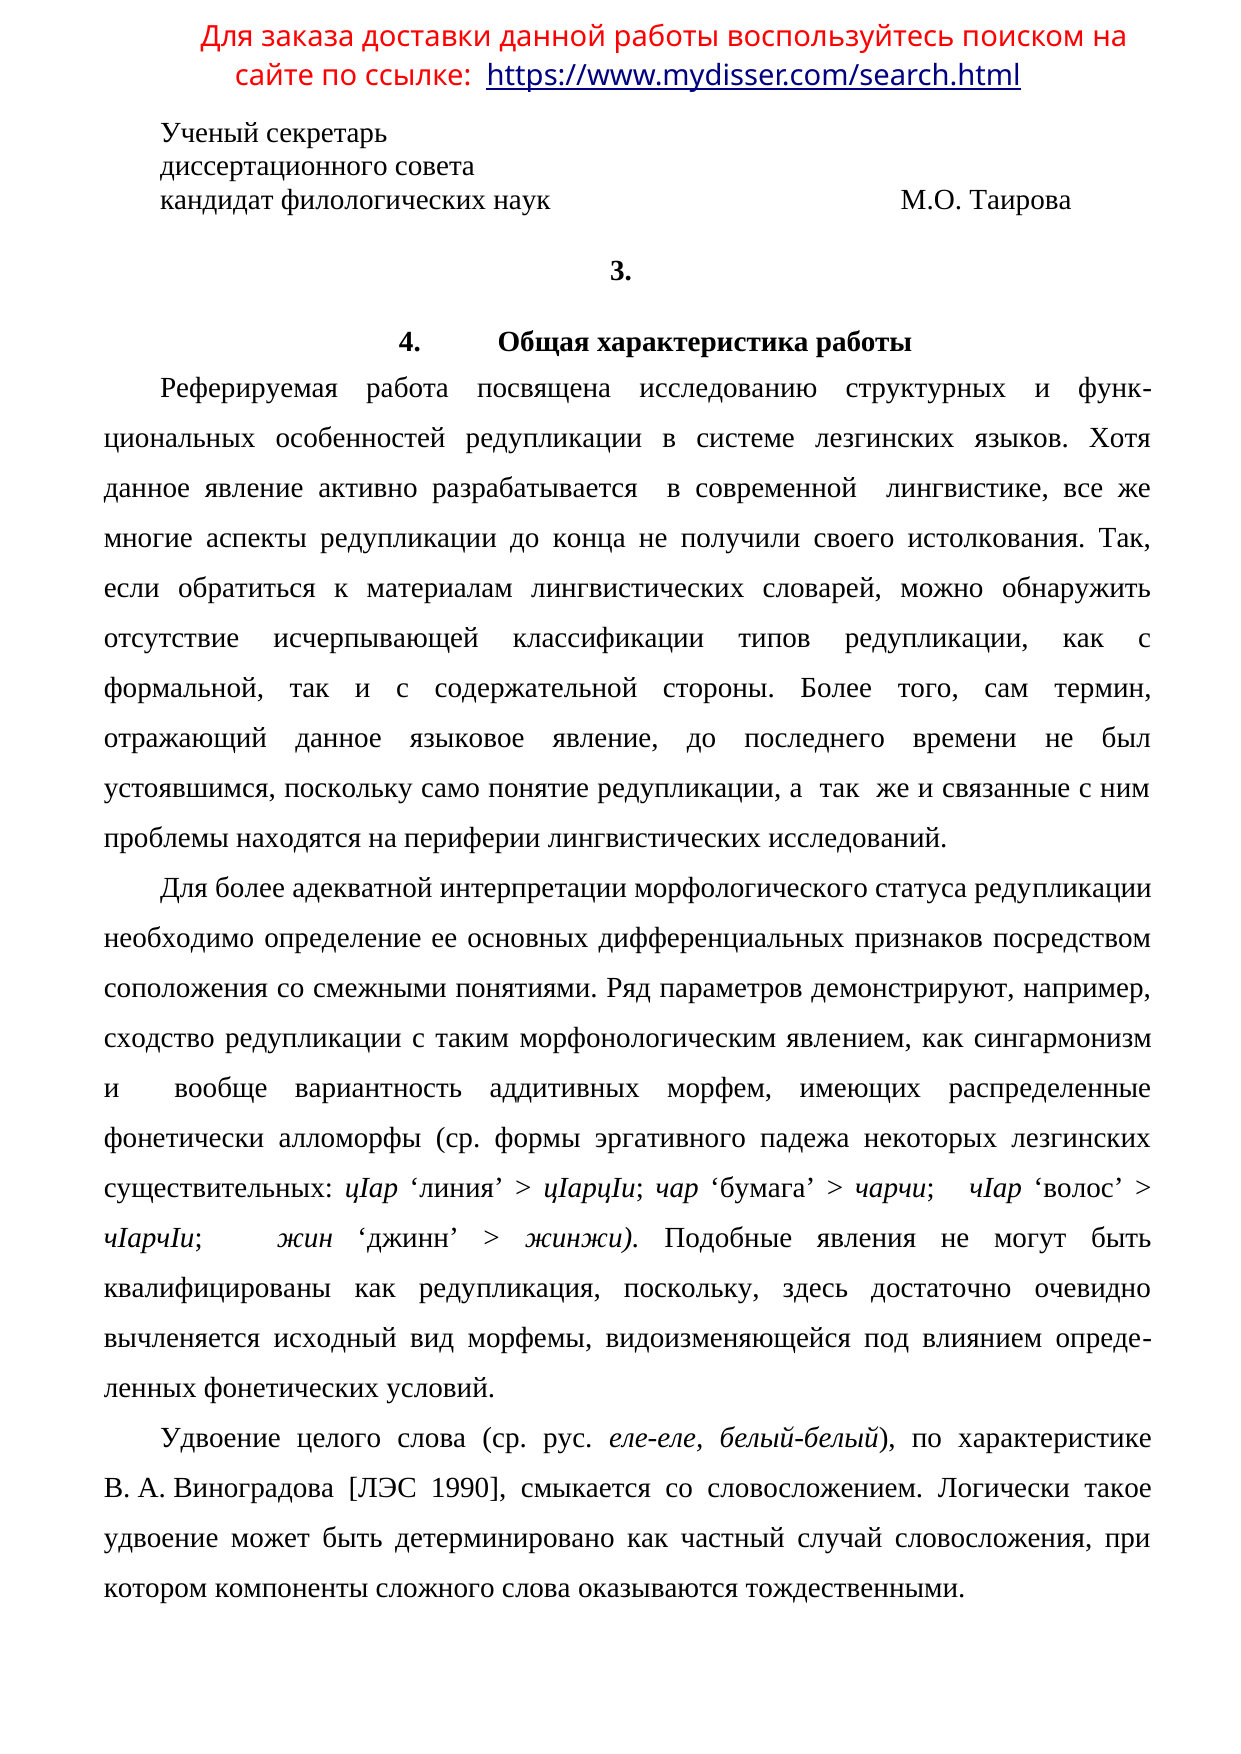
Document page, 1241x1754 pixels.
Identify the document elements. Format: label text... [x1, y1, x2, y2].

text Ученый секретарь [103, 115, 1152, 148]
text диссертационного совета [103, 148, 1152, 182]
list Общая характеристика работы [103, 324, 1151, 358]
text Реферируемая работа посвящена исследованию структурных и функциональных особенностей редупликации в системе лезгинских языков. Хотя данное явление активно разрабатывается в современной лингвистике, все же многие аспекты редупликации до конца не получили своего истолкования. Так, если обратиться к материалам лингвистических словарей, можно обнаружить отсутствие исчерпывающей классификации типов редупликации, как с формальной, так и с содержательной стороны. Более того, сам термин, отражающий данное языковое явление, до последнего времени не был устоявшимся, поскольку само понятие редупликации, а так же и связанные с ним проблемы находятся на периферии лингвистических исследований. [103, 358, 1152, 858]
text кандидат филологических наук М.О. Таирова [103, 182, 1152, 216]
text Для более адекватной интерпретации морфологического статуса редупликации необходимо определение ее основных дифференциальных признаков посредством соположения со смежными понятиями. Ряд параметров демонстрируют, например, сходство редупликации с таким морфонологическим явлением, как сингармонизм и вообще вариантность аддитивных морфем, имеющих распределенные фонетически алломорфы (ср. формы эргативного падежа некоторых лезгинских существительных: цIар ‘линия’ > цIарцIи; чар ‘бумага’ > чарчи; чIар ‘волос’ > чIарчIи; жин ‘джинн’ > жинжи). Подобные явления не могут быть квалифицированы как редупликация, поскольку, здесь достаточно очевидно вычленяется исходный вид морфемы, видоизменяющейся под влиянием определенных фонетических условий. [103, 858, 1152, 1408]
text Удвоение целого слова (ср. рус. еле-еле, белый-белый), по характеристике В. А. Виноградова [ЛЭС 1990], смыкается со словосложением. Логически такое удвоение может быть детерминировано как частный случай словосложения, при котором компоненты сложного слова оказываются тождественными. [103, 1408, 1152, 1608]
